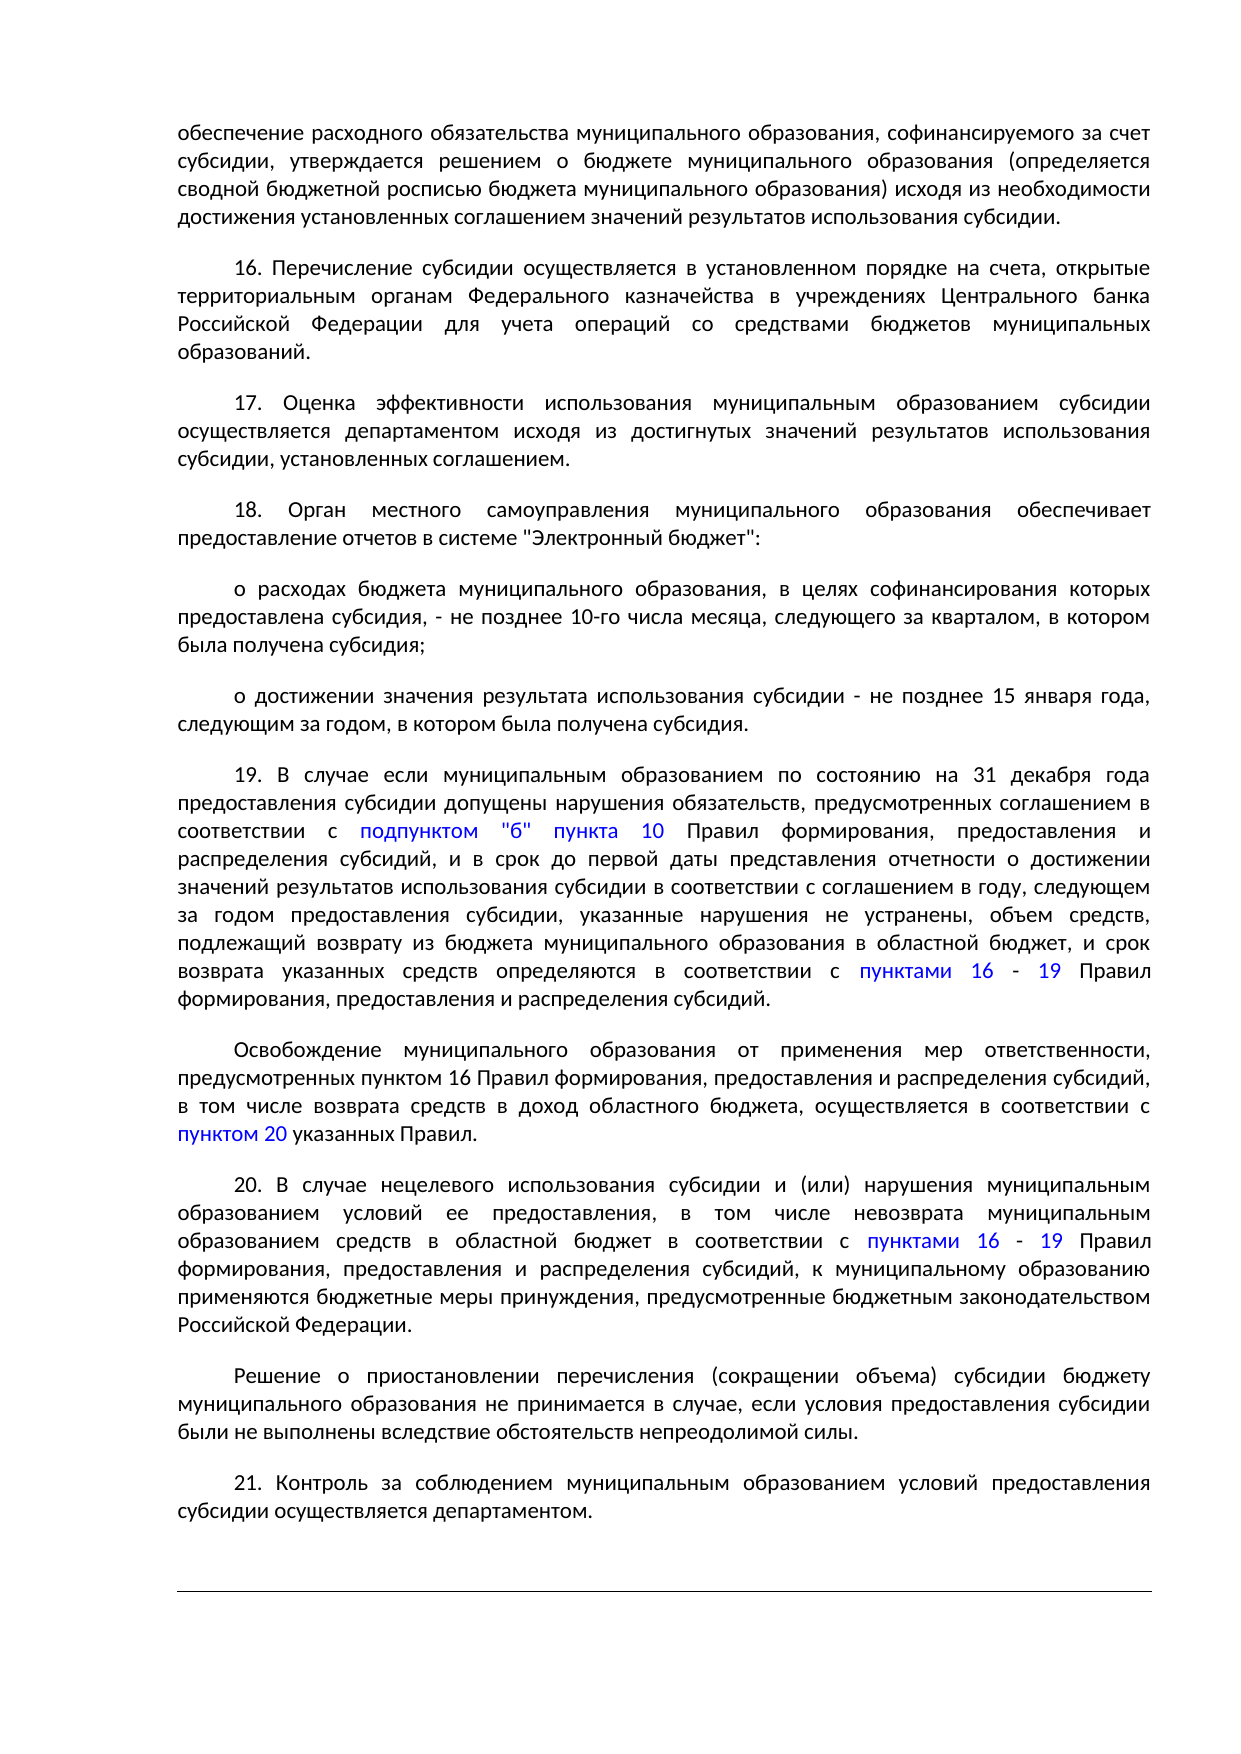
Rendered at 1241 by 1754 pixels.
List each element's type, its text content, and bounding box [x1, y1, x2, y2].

text 16. Перечисление субсидии осуществляется в установленном порядке на счета, открытые территориальным органам Федерального казначейства в учреждениях Центрального банка Российской Федерации для учета операций со средствами бюджетов муниципальных образований. [177, 253, 1152, 365]
text 21. Контроль за соблюдением муниципальным образованием условий предоставления субсидии осуществляется департаментом. [177, 1468, 1152, 1524]
text Решение о приостановлении перечисления (сокращении объема) субсидии бюджету муниципального образования не принимается в случае, если условия предоставления субсидии были не выполнены вследствие обстоятельств непреодолимой силы. [177, 1361, 1152, 1445]
text 18. Орган местного самоуправления муниципального образования обеспечивает предоставление отчетов в системе "Электронный бюджет": [177, 495, 1152, 551]
text Освобождение муниципального образования от применения мер ответственности, предусмотренных пунктом 16 Правил формирования, предоставления и распределения субсидий, в том числе возврата средств в доход областного бюджета, осуществляется в соответствии с пунктом 20 указанных Правил. [177, 1035, 1152, 1147]
text 20. В случае нецелевого использования субсидии и (или) нарушения муниципальным образованием условий ее предоставления, в том числе невозврата муниципальным образованием средств в областной бюджет в соответствии с пунктами 16 - 19 Правил формирования, предоставления и распределения субсидий, к муниципальному образованию применяются бюджетные меры принуждения, предусмотренные бюджетным законодательством Российской Федерации. [177, 1170, 1152, 1338]
text о расходах бюджета муниципального образования, в целях софинансирования которых предоставлена субсидия, - не позднее 10-го числа месяца, следующего за кварталом, в котором была получена субсидия; [177, 574, 1152, 658]
text 19. В случае если муниципальным образованием по состоянию на 31 декабря года предоставления субсидии допущены нарушения обязательств, предусмотренных соглашением в соответствии с подпунктом "б" пункта 10 Правил формирования, предоставления и распределения субсидий, и в срок до первой даты представления отчетности о достижении значений результатов использования субсидии в соответствии с соглашением в году, следующем за годом предоставления субсидии, указанные нарушения не устранены, объем средств, подлежащий возврату из бюджета муниципального образования в областной бюджет, и срок возврата указанных средств определяются в соответствии с пунктами 16 - 19 Правил формирования, предоставления и распределения субсидий. [177, 760, 1152, 1012]
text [177, 118, 1152, 230]
text о достижении значения результата использования субсидии - не позднее 15 января года, следующим за годом, в котором была получена субсидия. [177, 681, 1152, 737]
text 17. Оценка эффективности использования муниципальным образованием субсидии осуществляется департаментом исходя из достигнутых значений результатов использования субсидии, установленных соглашением. [177, 388, 1152, 472]
